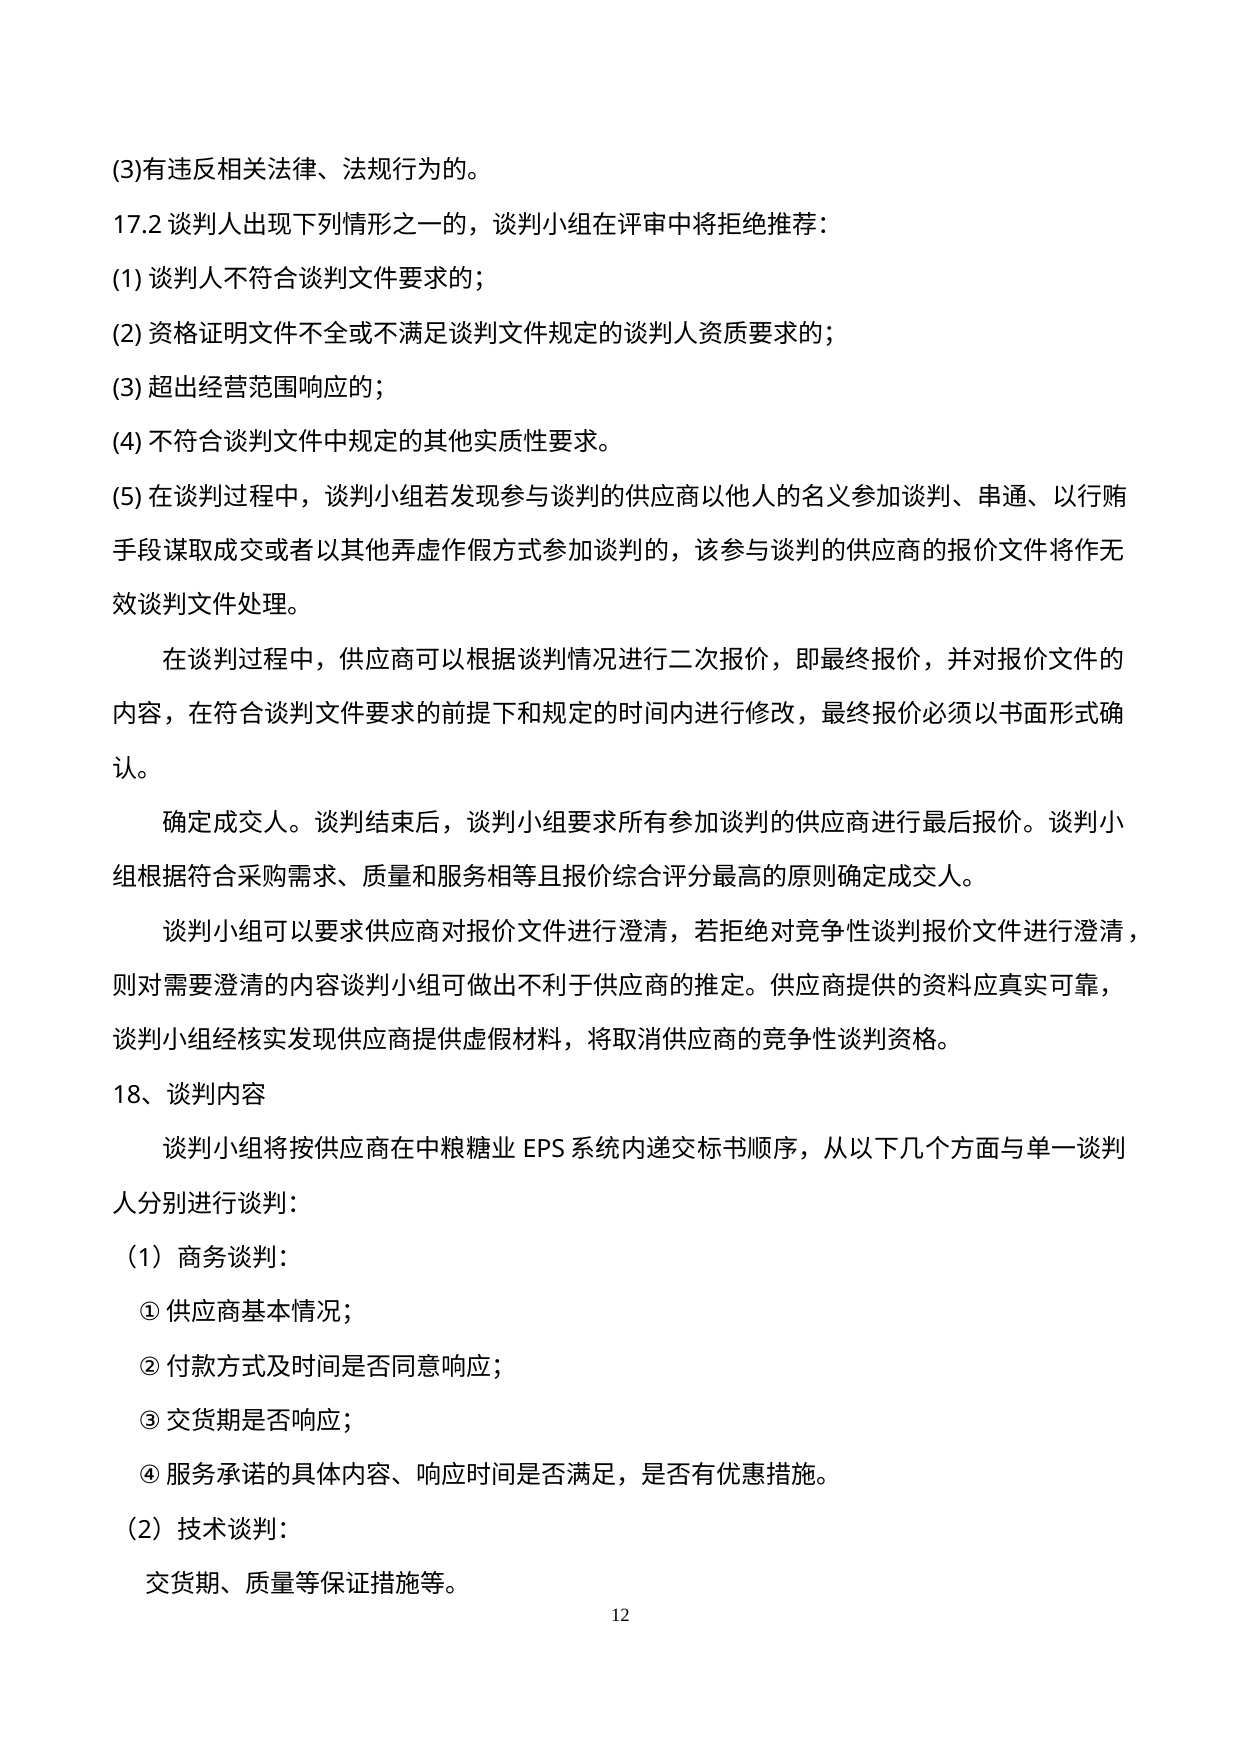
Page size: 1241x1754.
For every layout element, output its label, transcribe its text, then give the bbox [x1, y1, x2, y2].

list 谈判内容 [112, 1074, 1128, 1111]
text 交货期、质量等保证措施等。 [112, 1564, 1128, 1600]
text ④服务承诺的具体内容、响应时间是否满足，是否有优惠措施。 [112, 1455, 1128, 1491]
text ②付款方式及时间是否同意响应； [112, 1346, 1128, 1382]
text （1）商务谈判： [112, 1237, 1128, 1274]
text 在谈判过程中，供应商可以根据谈判情况进行二次报价，即最终报价，并对报价文件的内容，在符合谈判文件要求的前提下和规定的时间内进行修改，最终报价必须以书面形式确认。 [112, 639, 1128, 784]
text 确定成交人。谈判结束后，谈判小组要求所有参加谈判的供应商进行最后报价。谈判小组根据符合采购需求、质量和服务相等且报价综合评分最高的原则确定成交人。 [112, 802, 1128, 893]
text (4) 不符合谈判文件中规定的其他实质性要求。 [112, 422, 1128, 458]
text (5) 在谈判过程中，谈判小组若发现参与谈判的供应商以他人的名义参加谈判、串通、以行贿手段谋取成交或者以其他弄虚作假方式参加谈判的，该参与谈判的供应商的报价文件将作无效谈判文件处理。 [112, 476, 1128, 621]
text (3) 超出经营范围响应的； [112, 367, 1128, 404]
text 17.2谈判人出现下列情形之一的，谈判小组在评审中将拒绝推荐： [112, 204, 1128, 241]
text (2) 资格证明文件不全或不满足谈判文件规定的谈判人资质要求的； [112, 313, 1128, 349]
text ①供应商基本情况； [112, 1292, 1128, 1328]
text ③交货期是否响应； [112, 1401, 1128, 1437]
text 谈判小组将按供应商在中粮糖业EPS系统内递交标书顺序，从以下几个方面与单一谈判人分别进行谈判： [112, 1129, 1128, 1219]
text 谈判小组可以要求供应商对报价文件进行澄清，若拒绝对竞争性谈判报价文件进行澄清，则对需要澄清的内容谈判小组可做出不利于供应商的推定。供应商提供的资料应真实可靠，谈判小组经核实发现供应商提供虚假材料，将取消供应商的竞争性谈判资格。 [112, 911, 1128, 1056]
text (1) 谈判人不符合谈判文件要求的； [112, 259, 1128, 295]
text （2）技术谈判： [112, 1509, 1128, 1546]
text (3)有违反相关法律、法规行为的。 [112, 150, 1128, 186]
